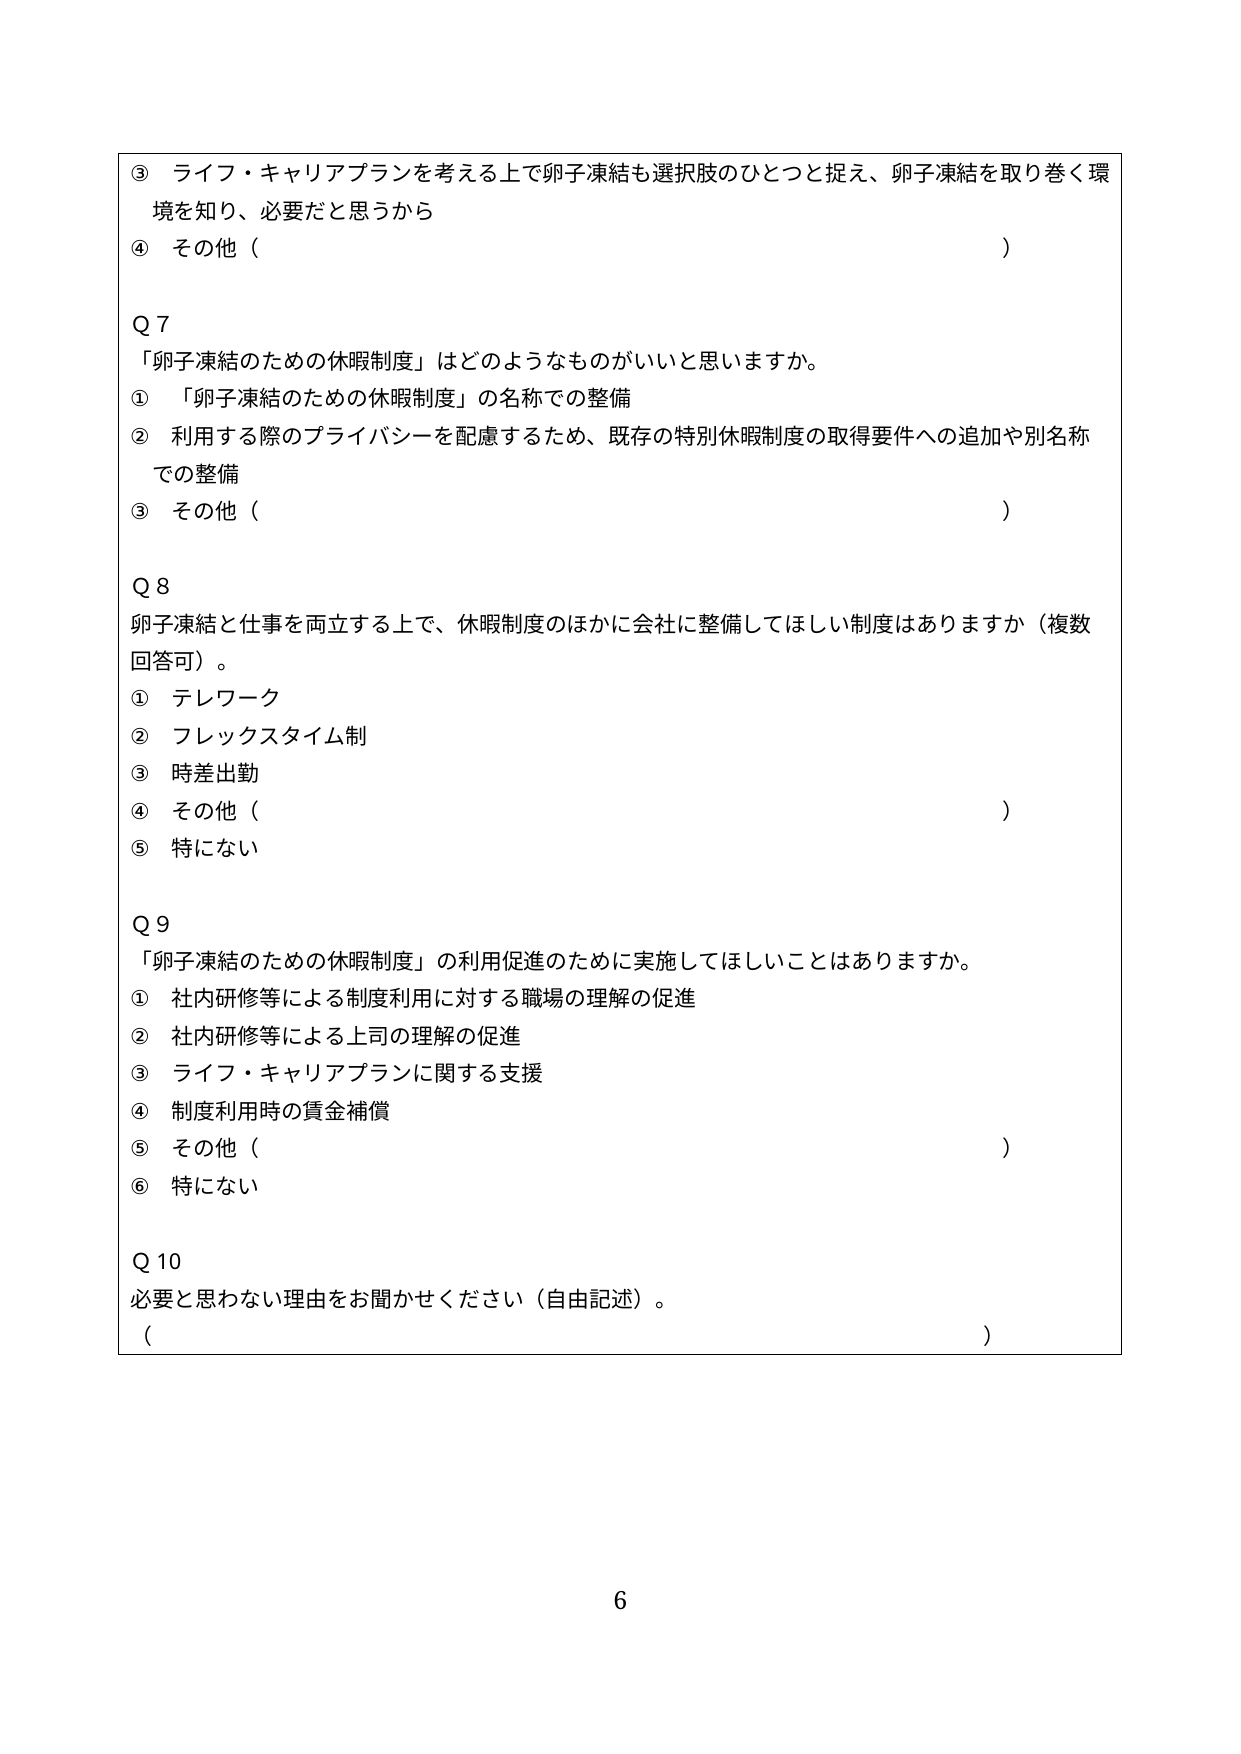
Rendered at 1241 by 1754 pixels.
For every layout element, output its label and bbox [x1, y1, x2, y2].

table_header [119, 154, 1121, 1354]
